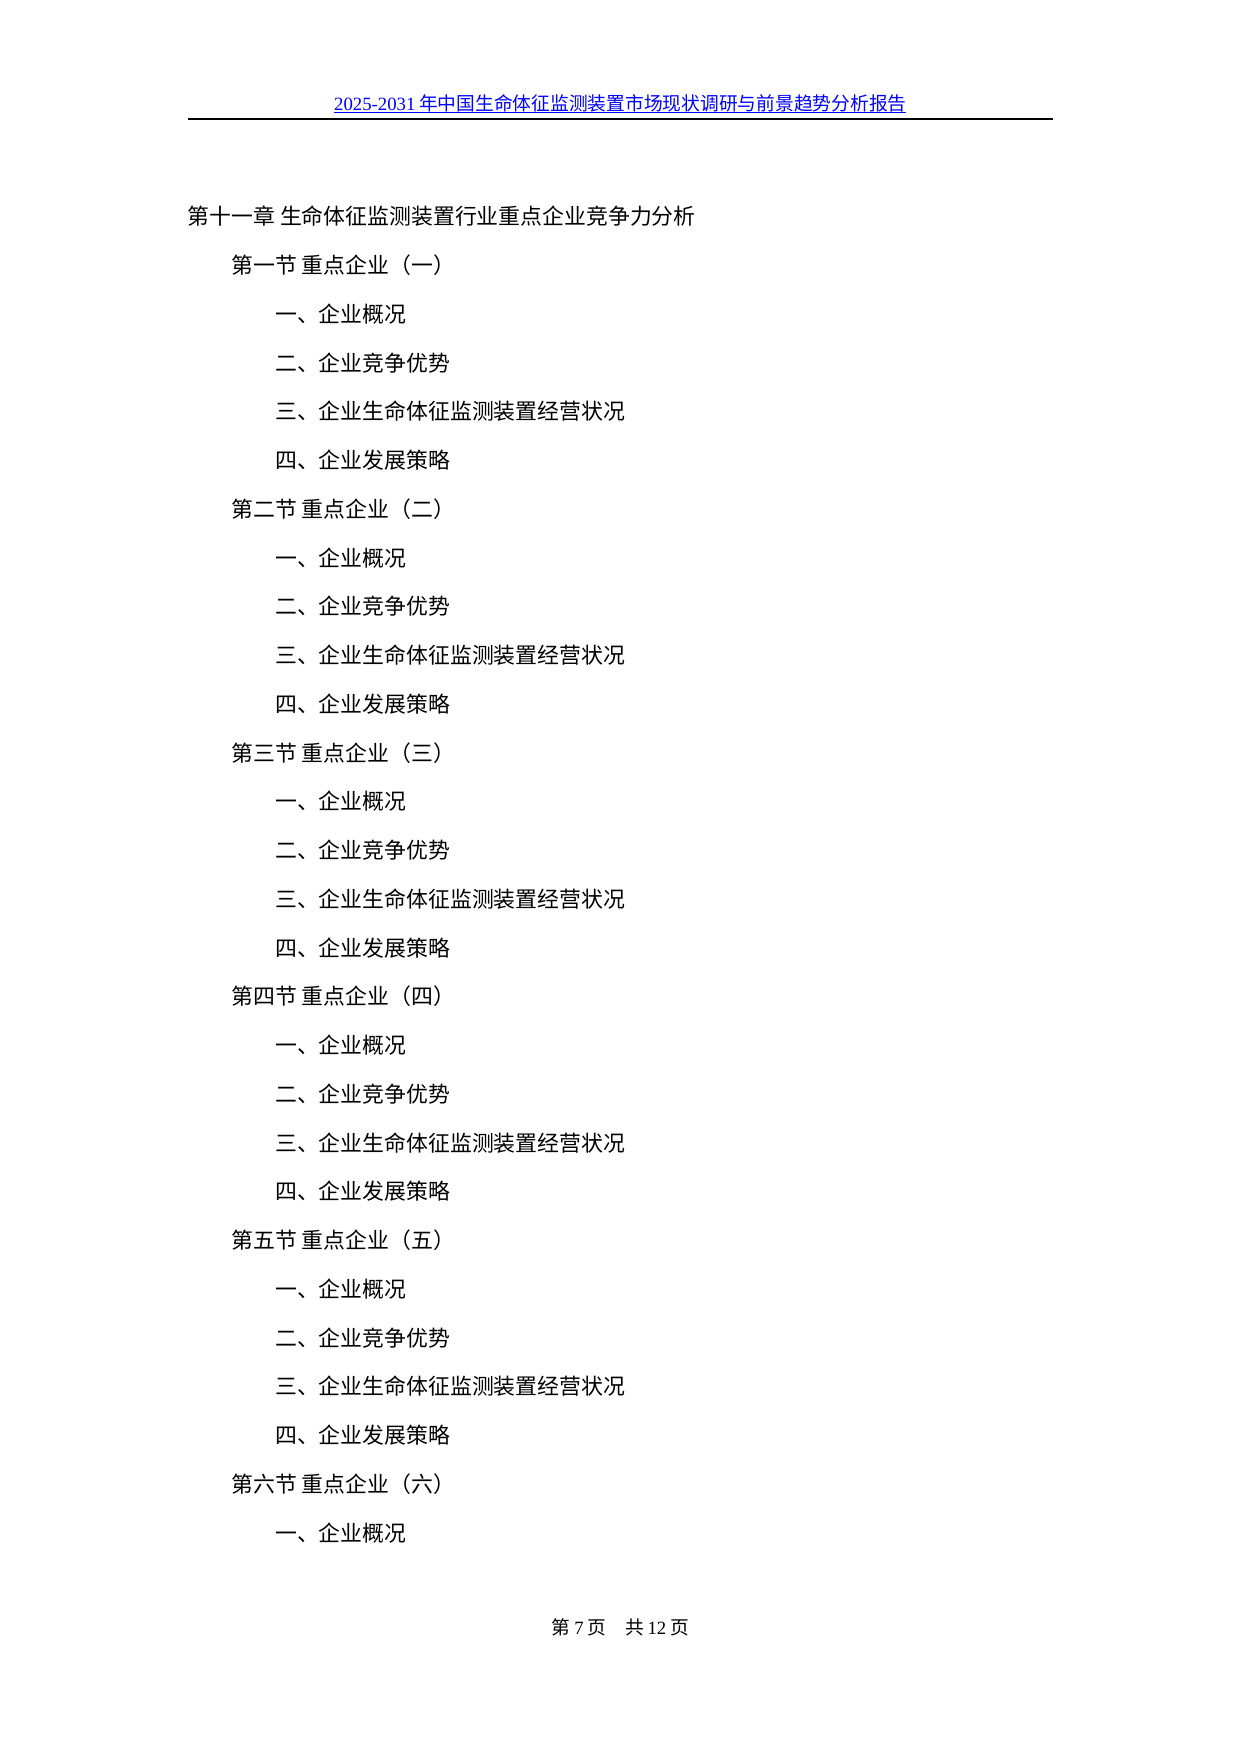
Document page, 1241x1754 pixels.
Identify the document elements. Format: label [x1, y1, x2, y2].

text [187, 150, 1053, 1548]
